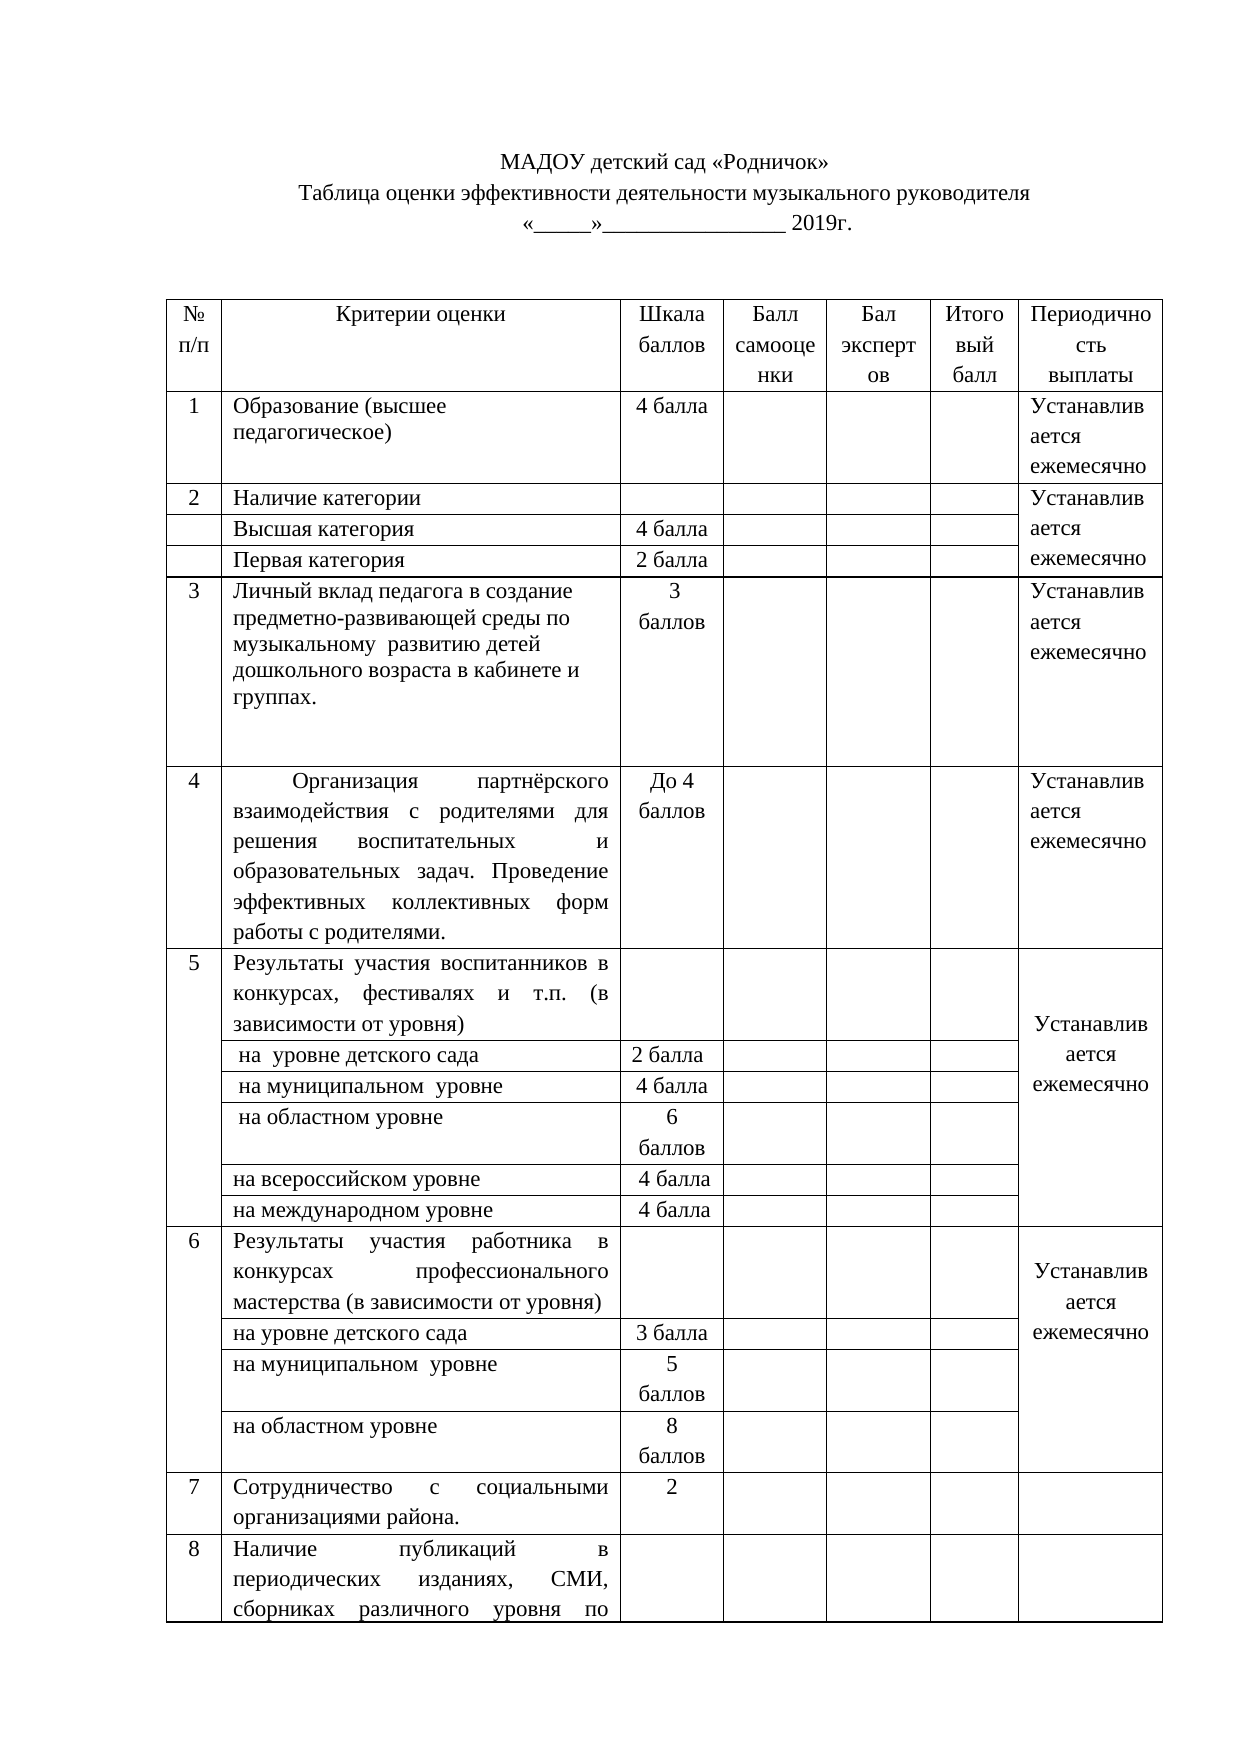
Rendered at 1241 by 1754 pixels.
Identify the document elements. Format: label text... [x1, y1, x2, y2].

table_cell 3 [167, 578, 221, 766]
table_cell [724, 1196, 826, 1226]
table_cell 2 [621, 1473, 723, 1533]
table_cell [931, 546, 1018, 576]
table_cell 2 балла [621, 546, 723, 576]
table_cell [724, 1319, 826, 1349]
table_cell [931, 1535, 1018, 1621]
table_cell 1 [167, 392, 221, 483]
table_header Периодичность выплаты [1019, 300, 1162, 391]
table_cell [724, 392, 826, 483]
table_cell 3 балла [621, 1319, 723, 1349]
text МАДОУ детский сад «Родничок» [177, 148, 1152, 175]
table_cell Организация партнёрского взаимодействия с родителями для решения воспитательных и образовательных задач. Проведение эффективных коллективных форм работы с родителями. [222, 767, 620, 948]
table_header Шкала баллов [621, 300, 723, 391]
table_cell [931, 392, 1018, 483]
table_cell на муниципальном уровне [222, 1072, 620, 1102]
table_cell 4 балла [621, 1165, 723, 1195]
table_cell Устанавливается ежемесячно [1019, 484, 1162, 576]
table_cell [1019, 1473, 1162, 1533]
table_cell [724, 949, 826, 1040]
table_cell [724, 484, 826, 514]
table_cell на муниципальном уровне [222, 1350, 620, 1411]
table_cell Сотрудничество с социальными организациями района. [222, 1473, 620, 1533]
table_cell [827, 949, 930, 1040]
table_cell 4 балла [621, 1196, 723, 1226]
table_cell [827, 1041, 930, 1071]
table_cell [621, 1227, 723, 1318]
table_header № п/п [167, 300, 221, 391]
table_cell Устанавливается ежемесячно [1019, 949, 1162, 1226]
table_cell 3 баллов [621, 578, 723, 766]
table_cell 6 баллов [621, 1103, 723, 1164]
table_cell [827, 1227, 930, 1318]
table_cell [827, 1165, 930, 1195]
table_cell на международном уровне [222, 1196, 620, 1226]
table_cell Устанавливается ежемесячно [1019, 578, 1162, 766]
table_cell [724, 1072, 826, 1102]
table_cell [931, 484, 1018, 514]
table_cell [931, 578, 1018, 766]
table_cell 2 [167, 484, 221, 514]
table_cell [724, 546, 826, 576]
table_cell Устанавливается ежемесячно [1019, 1227, 1162, 1472]
table_cell [724, 1412, 826, 1472]
table_cell [931, 767, 1018, 948]
table_cell [827, 392, 930, 483]
table_cell [621, 484, 723, 514]
table_cell 8 баллов [621, 1412, 723, 1472]
table_cell [827, 515, 930, 545]
table_cell Первая категория [222, 546, 620, 576]
table_cell [724, 1535, 826, 1621]
table_cell [931, 1412, 1018, 1472]
table_cell [931, 1227, 1018, 1318]
table_cell [931, 1165, 1018, 1195]
table_header Критерии оценки [222, 300, 620, 391]
table_cell 4 балла [621, 1072, 723, 1102]
text Таблица оценки эффективности деятельности музыкального руководителя [177, 178, 1152, 205]
table_cell До 4 баллов [621, 767, 723, 948]
table_cell [827, 1319, 930, 1349]
table_cell 5 [167, 949, 221, 1226]
table_cell [827, 546, 930, 576]
table_cell [827, 484, 930, 514]
table_cell [621, 1535, 723, 1621]
table_cell [724, 767, 826, 948]
table_cell [827, 1103, 930, 1164]
table_cell [827, 767, 930, 948]
table_cell 4 балла [621, 392, 723, 483]
table_cell [621, 949, 723, 1040]
table_cell Результаты участия работника в конкурсах профессионального мастерства (в зависимости от уровня) [222, 1227, 620, 1318]
table_header Итоговый балл [931, 300, 1018, 391]
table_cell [222, 1535, 620, 1621]
table_cell [827, 1072, 930, 1102]
table_cell на уровне детского сада [222, 1319, 620, 1349]
table_cell [931, 949, 1018, 1040]
table_cell 4 балла [621, 515, 723, 545]
table_cell 2 балла [621, 1041, 723, 1071]
table_cell [724, 515, 826, 545]
table_cell [931, 1319, 1018, 1349]
table_cell на всероссийском уровне [222, 1165, 620, 1195]
table_cell Устанавливается ежемесячно [1019, 392, 1162, 483]
table_cell [827, 1196, 930, 1226]
table_cell [931, 1473, 1018, 1533]
table_cell Личный вклад педагога в создание предметно-развивающей среды по музыкальному развитию детей дошкольного возраста в кабинете и группах. [222, 578, 620, 766]
table_cell [724, 1473, 826, 1533]
table_cell Наличие категории [222, 484, 620, 514]
table_cell Образование (высшее педагогическое) [222, 392, 620, 483]
table_cell [827, 1535, 930, 1621]
table_cell 4 [167, 767, 221, 948]
table_cell Устанавливается ежемесячно [1019, 767, 1162, 948]
table_cell [724, 1350, 826, 1411]
table_cell на областном уровне [222, 1103, 620, 1164]
table_cell [827, 1412, 930, 1472]
table_header Балл самооценки [724, 300, 826, 391]
table_cell [724, 1103, 826, 1164]
table_cell [931, 1103, 1018, 1164]
table_cell 7 [167, 1473, 221, 1533]
table_cell [827, 1350, 930, 1411]
table_cell на уровне детского сада [222, 1041, 620, 1071]
table_cell [724, 1227, 826, 1318]
table_cell Результаты участия воспитанников в конкурсах, фестивалях и т.п. (в зависимости от уровня) [222, 949, 620, 1040]
table_cell на областном уровне [222, 1412, 620, 1472]
table_cell [724, 1165, 826, 1195]
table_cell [1019, 1535, 1162, 1621]
table_cell 6 [167, 1227, 221, 1472]
table_cell [827, 578, 930, 766]
table_cell [827, 1473, 930, 1533]
table_cell [931, 1350, 1018, 1411]
table_cell [931, 1072, 1018, 1102]
table_cell 5 баллов [621, 1350, 723, 1411]
table_cell [931, 515, 1018, 545]
table_cell Высшая категория [222, 515, 620, 545]
table_cell [931, 1041, 1018, 1071]
table_cell [167, 515, 221, 545]
table_cell [167, 546, 221, 576]
table_cell [724, 1041, 826, 1071]
text «_____»________________ 2019г. [177, 209, 1152, 235]
table_cell 8 [167, 1535, 221, 1621]
table_header Бал экспертов [827, 300, 930, 391]
table_cell [931, 1196, 1018, 1226]
table_cell [724, 578, 826, 766]
